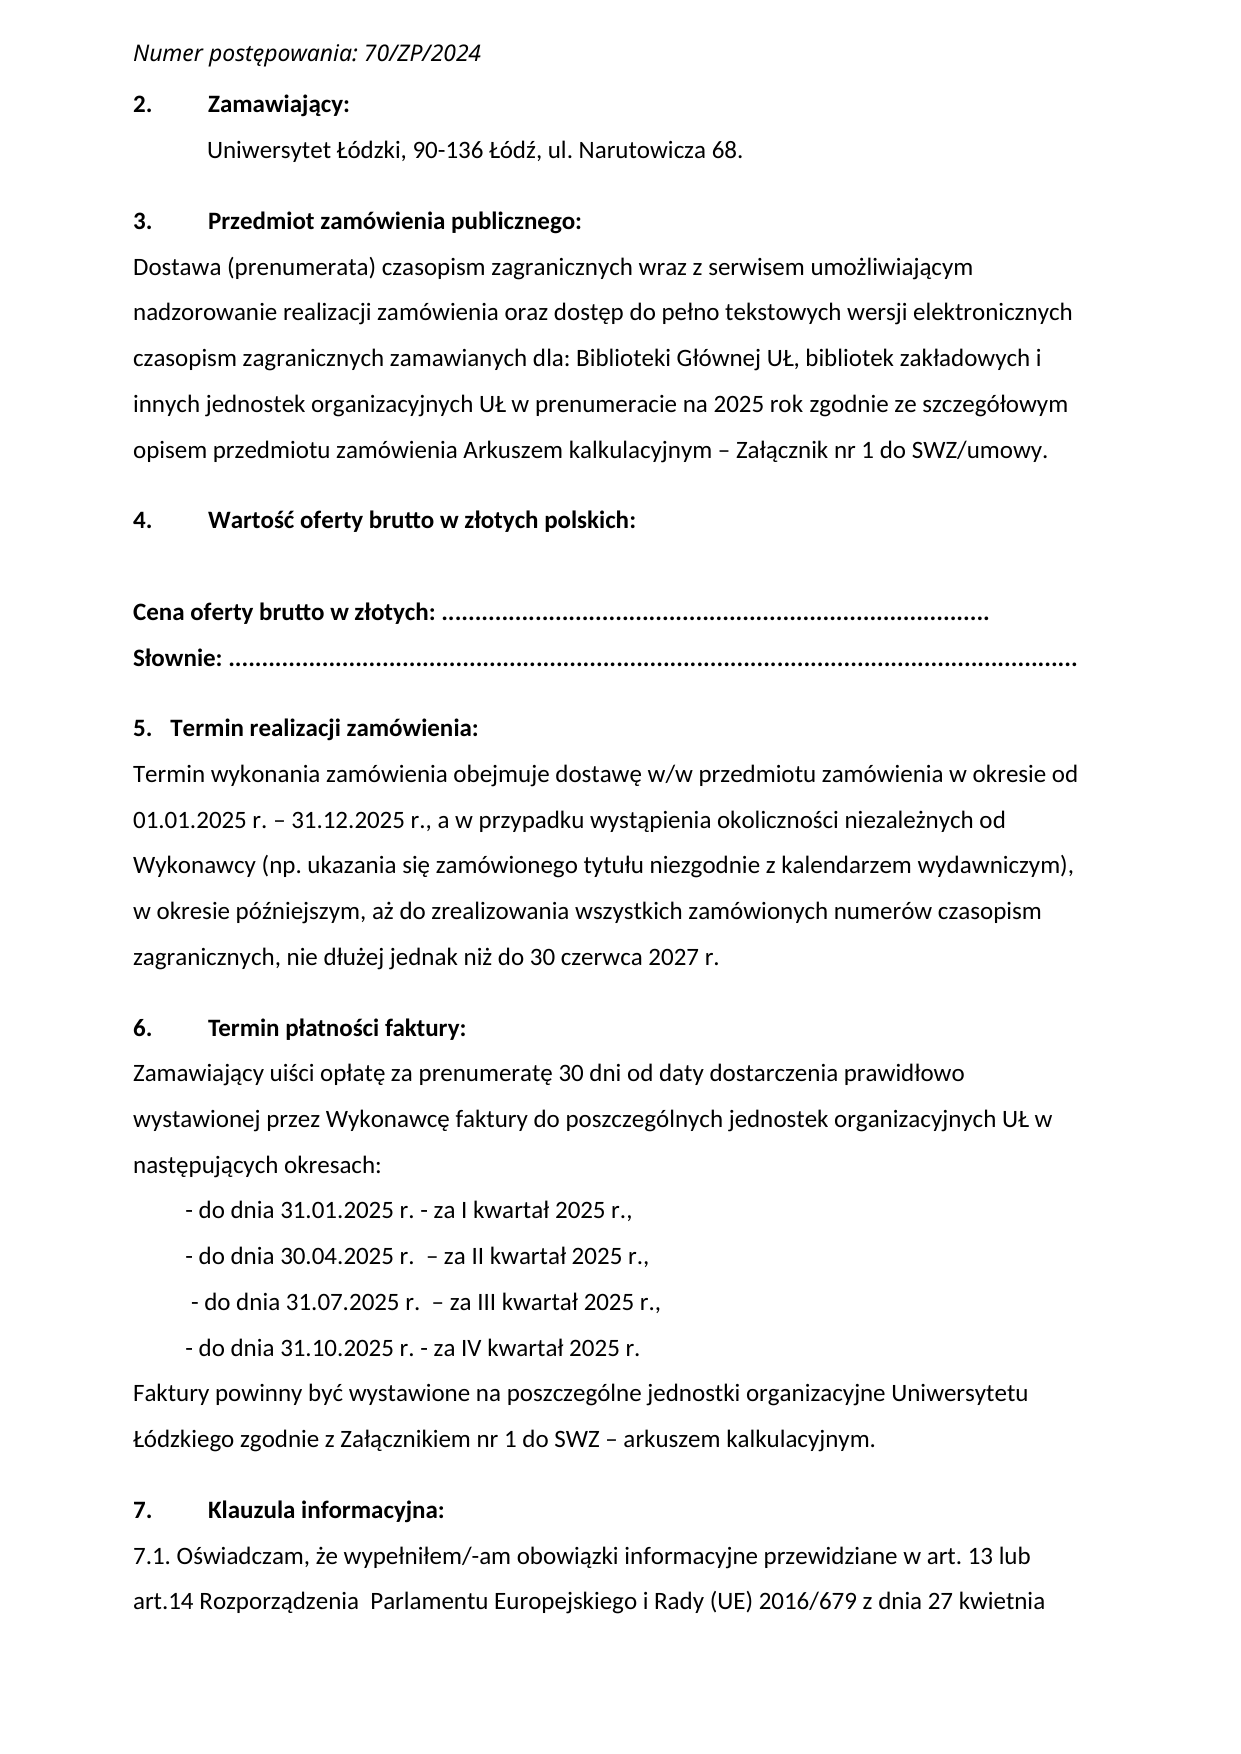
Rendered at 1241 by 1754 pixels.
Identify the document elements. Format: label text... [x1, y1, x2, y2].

list - do dnia 31.07.2025 r. – za III kwartał 2025 r., [185, 1286, 1092, 1317]
text Cena oferty brutto w złotych: .................................................................................. [133, 596, 1092, 626]
text Dostawa (prenumerata) czasopism zagranicznych wraz z serwisem umożliwiającym nadzorowanie realizacji zamówienia oraz dostęp do pełno tekstowych wersji elektronicznych czasopism zagranicznych zamawianych dla: Biblioteki Głównej UŁ, bibliotek zakładowych i innych jednostek organizacyjnych UŁ w prenumeracie na 2025 rok zgodnie ze szczegółowym opisem przedmiotu zamówienia Arkuszem kalkulacyjnym – Załącznik nr 1 do SWZ/umowy. [133, 251, 1092, 464]
subtitle Termin realizacji zamówienia: [133, 712, 1092, 743]
list - do dnia 31.01.2025 r. - za I kwartał 2025 r., [185, 1195, 1092, 1225]
subtitle Wartość oferty brutto w złotych polskich: [133, 504, 1092, 535]
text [133, 1540, 1092, 1616]
list - do dnia 31.10.2025 r. - za IV kwartał 2025 r. [185, 1332, 1092, 1362]
subtitle Przedmiot zamówienia publicznego: [133, 205, 1092, 236]
list Termin płatności faktury: [133, 1012, 1092, 1042]
text Słownie: ............................................................................................................................... [133, 642, 1092, 672]
subtitle Klauzula informacyjna: [133, 1494, 1092, 1524]
subtitle Zamawiający: [133, 89, 1092, 119]
text Faktury powinny być wystawione na poszczególne jednostki organizacyjne Uniwersytetu Łódzkiego zgodnie z Załącznikiem nr 1 do SWZ – arkuszem kalkulacyjnym. [133, 1378, 1092, 1454]
text Termin wykonania zamówienia obejmuje dostawę w/w przedmiotu zamówienia w okresie od 01.01.2025 r. – 31.12.2025 r., a w przypadku wystąpienia okoliczności niezależnych od Wykonawcy (np. ukazania się zamówionego tytułu niezgodnie z kalendarzem wydawniczym), w okresie późniejszym, aż do zrealizowania wszystkich zamówionych numerów czasopism zagranicznych, nie dłużej jednak niż do 30 czerwca 2027 r. [133, 758, 1092, 972]
list - do dnia 30.04.2025 r. – za II kwartał 2025 r., [185, 1240, 1092, 1271]
list Uniwersytet Łódzki, 90-136 Łódź, ul. Narutowicza 68. [207, 134, 1092, 165]
text Zamawiający uiści opłatę za prenumeratę 30 dni od daty dostarczenia prawidłowo wystawionej przez Wykonawcę faktury do poszczególnych jednostek organizacyjnych UŁ w następujących okresach: [133, 1057, 1092, 1179]
